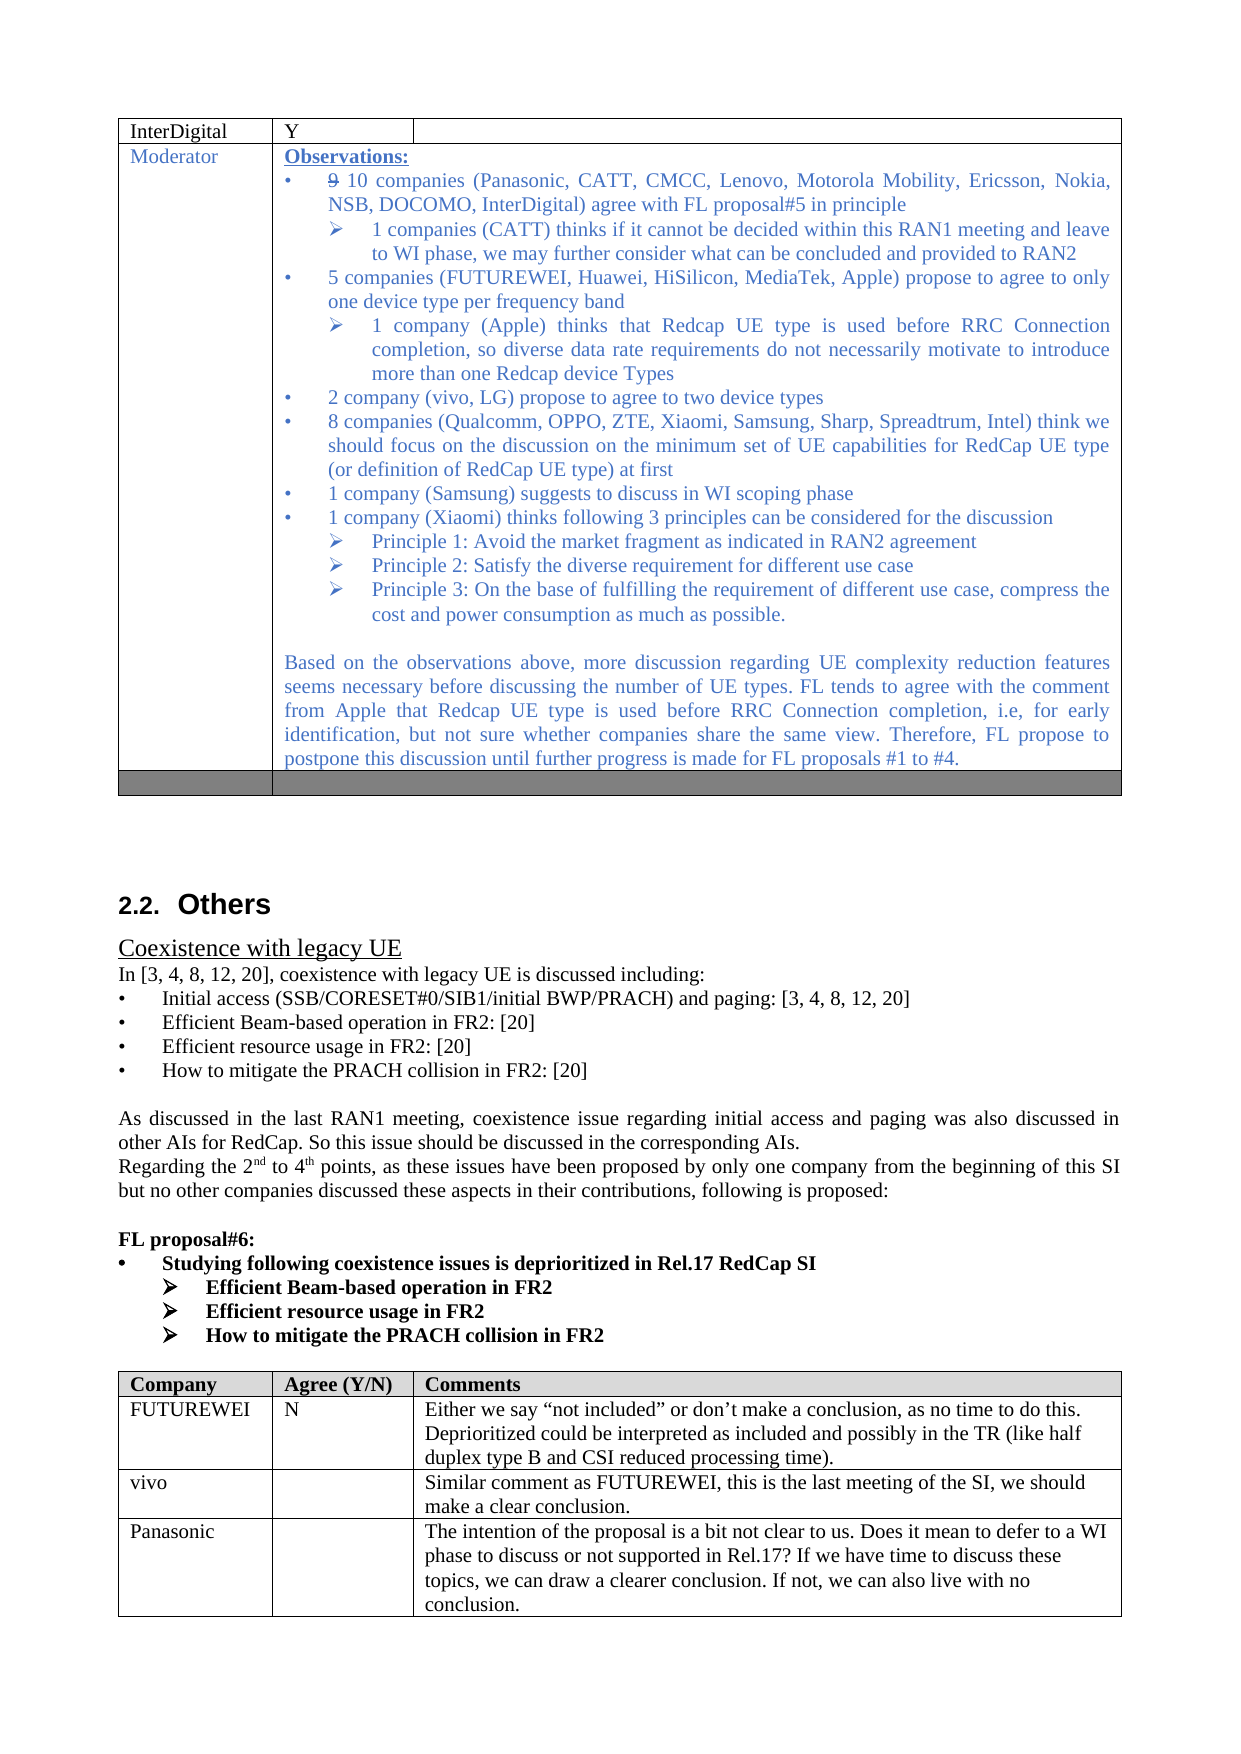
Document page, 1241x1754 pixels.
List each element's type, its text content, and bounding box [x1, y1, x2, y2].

list How to mitigate the PRACH collision in FR2 [162, 1323, 1122, 1347]
text As discussed in the last RAN1 meeting, coexistence issue regarding initial access and paging was also discussed in other AIs for RedCap. So this issue should be discussed in the corresponding AIs. [118, 1106, 1122, 1154]
text Regarding the 2nd to 4th points, as these issues have been proposed by only one company from the beginning of this SI but no other companies discussed these aspects in their contributions, following is proposed: [118, 1154, 1122, 1202]
table_cell Panasonic [119, 1519, 272, 1616]
subtitle Coexistence with legacy UE [118, 933, 1122, 962]
table_header Company [119, 1372, 272, 1396]
table_cell The intention of the proposal is a bit not clear to us. Does it mean to defer to a WI phase to discuss or not supported in Rel.17? If we have time to discuss these topics, we can draw a clearer conclusion. If not, we can also live with no conclusion. [414, 1519, 1121, 1616]
table_cell [414, 119, 1121, 143]
table_cell [273, 1470, 413, 1518]
list Efficient Beam-based operation in FR2: [20] [118, 1010, 1122, 1034]
table_cell [119, 771, 272, 795]
list Efficient Beam-based operation in FR2 [162, 1274, 1122, 1299]
table_cell Observations: 9 10 companies (Panasonic, CATT, CMCC, Lenovo, Motorola Mobility, Ericsson, Nokia, NSB, DOCOMO, InterDigital) agree with FL proposal#5 in principle 1 companies (CATT) thinks if it cannot be decided within this RAN1 meeting and leave to WI phase, we may further consider what can be concluded and provided to RAN2 5 companies (FUTUREWEI, Huawei, HiSilicon, MediaTek, Apple) propose to agree to only one device type per frequency band 1 company (Apple) thinks that Redcap UE type is used before RRC Connection completion, so diverse data rate requirements do not necessarily motivate to introduce more than one Redcap device Types 2 company (vivo, LG) propose to agree to two device types 8 companies (Qualcomm, OPPO, ZTE, Xiaomi, Samsung, Sharp, Spreadtrum, Intel) think we should focus on the discussion on the minimum set of UE capabilities for RedCap UE type (or definition of RedCap UE type) at first 1 company (Samsung) suggests to discuss in WI scoping phase 1 company (Xiaomi) thinks following 3 principles can be considered for the discussion Principle 1: Avoid the market fragment as indicated in RAN2 agreement Principle 2: Satisfy the diverse requirement for different use case Principle 3: On the base of fulfilling the requirement of different use case, compress the cost and power consumption as much as possible. Based on the observations above, more discussion regarding UE complexity reduction features seems necessary before discussing the number of UE types. FL tends to agree with the comment from Apple that Redcap UE type is used before RRC Connection completion, i.e, for early identification, but not sure whether companies share the same view. Therefore, FL propose to postpone this discussion until further progress is made for FL proposals #1 to #4. [273, 144, 1121, 770]
table_cell FUTUREWEI [119, 1397, 272, 1469]
list Initial access (SSB/CORESET#0/SIB1/initial BWP/PRACH) and paging: [3, 4, 8, 12, 20] [118, 986, 1122, 1010]
text In [3, 4, 8, 12, 20], coexistence with legacy UE is discussed including: [118, 962, 1122, 986]
table_cell Either we say “not included” or don’t make a conclusion, as no time to do this. Deprioritized could be interpreted as included and possibly in the TR (like half duplex type B and CSI reduced processing time). [414, 1397, 1121, 1469]
table_cell [273, 1519, 413, 1616]
table_header Agree (Y/N) [273, 1372, 413, 1396]
table_header Comments [414, 1372, 1121, 1396]
table_cell Similar comment as FUTUREWEI, this is the last meeting of the SI, we should make a clear conclusion. [414, 1470, 1121, 1518]
table_cell Moderator [119, 144, 272, 770]
subtitle FL proposal#6: [118, 1226, 1122, 1251]
table_cell InterDigital [119, 119, 272, 143]
table_cell Y [273, 119, 413, 143]
list Studying following coexistence issues is deprioritized in Rel.17 RedCap SI [118, 1251, 1122, 1274]
list Others [118, 887, 1122, 921]
list Efficient resource usage in FR2 [162, 1299, 1122, 1323]
table_cell [273, 771, 1121, 795]
table_cell N [273, 1397, 413, 1469]
table_cell vivo [119, 1470, 272, 1518]
list How to mitigate the PRACH collision in FR2: [20] [118, 1058, 1122, 1082]
list Efficient resource usage in FR2: [20] [118, 1034, 1122, 1058]
